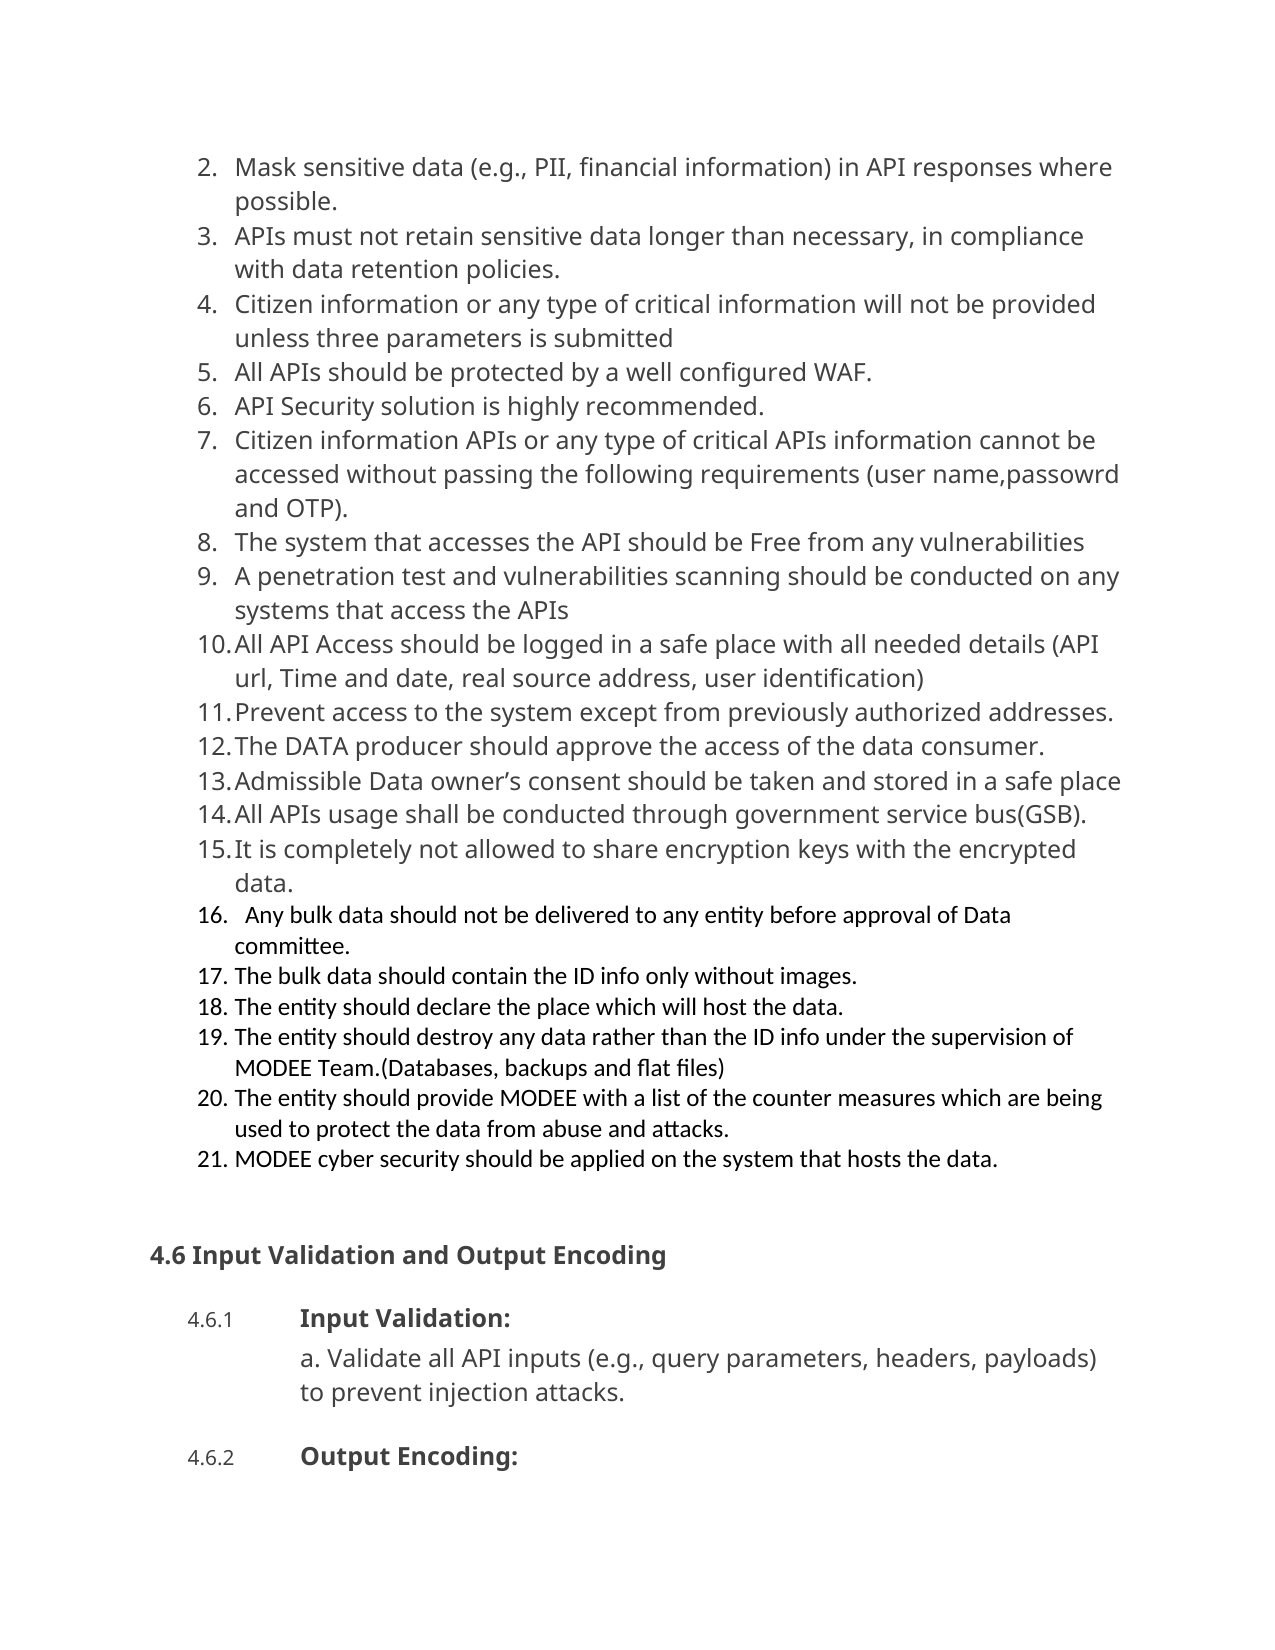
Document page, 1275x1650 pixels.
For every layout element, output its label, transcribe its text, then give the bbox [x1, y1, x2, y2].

list Output Encoding: [187, 1438, 1125, 1472]
list It is completely not allowed to share encryption keys with the encrypted data. [197, 831, 1125, 899]
list APIs must not retain sensitive data longer than necessary, in compliance with data retention policies. [197, 218, 1125, 286]
list Mask sensitive data (e.g., PII, financial information) in API responses where possible. [197, 150, 1125, 218]
list The DATA producer should approve the access of the data consumer. [197, 729, 1125, 763]
list The entity should provide MODEE with a list of the counter measures which are being used to protect the data from abuse and attacks. [197, 1082, 1125, 1143]
list Admissible Data owner’s consent should be taken and stored in a safe place [197, 763, 1125, 797]
list MODEE cyber security should be applied on the system that hosts the data. [197, 1143, 1125, 1174]
list Citizen information APIs or any type of critical APIs information cannot be accessed without passing the following requirements (user name,passowrd and OTP). [197, 422, 1125, 525]
list All API Access should be logged in a safe place with all needed details (API url, Time and date, real source address, user identification) [197, 627, 1125, 695]
text a. Validate all API inputs (e.g., query parameters, headers, payloads) to prevent injection attacks. [300, 1341, 1125, 1409]
list The entity should destroy any data rather than the ID info under the supervision of MODEE Team.(Databases, backups and flat files) [197, 1021, 1125, 1082]
list Citizen information or any type of critical information will not be provided unless three parameters is submitted [197, 286, 1125, 354]
list All APIs usage shall be conducted through government service bus(GSB). [197, 797, 1125, 831]
text 4.6 Input Validation and Output Encoding [150, 1237, 1125, 1271]
list Prevent access to the system except from previously authorized addresses. [197, 695, 1125, 729]
list A penetration test and vulnerabilities scanning should be conducted on any systems that access the APIs [197, 559, 1125, 627]
list The entity should declare the place which will host the data. [197, 991, 1125, 1021]
list The bulk data should contain the ID info only without images. [197, 960, 1125, 991]
list Any bulk data should not be delivered to any entity before approval of Data committee. [197, 899, 1125, 960]
list All APIs should be protected by a well configured WAF. [197, 354, 1125, 388]
list API Security solution is highly recommended. [197, 388, 1125, 422]
list The system that accesses the API should be Free from any vulnerabilities [197, 525, 1125, 559]
list Input Validation: [187, 1301, 1125, 1334]
